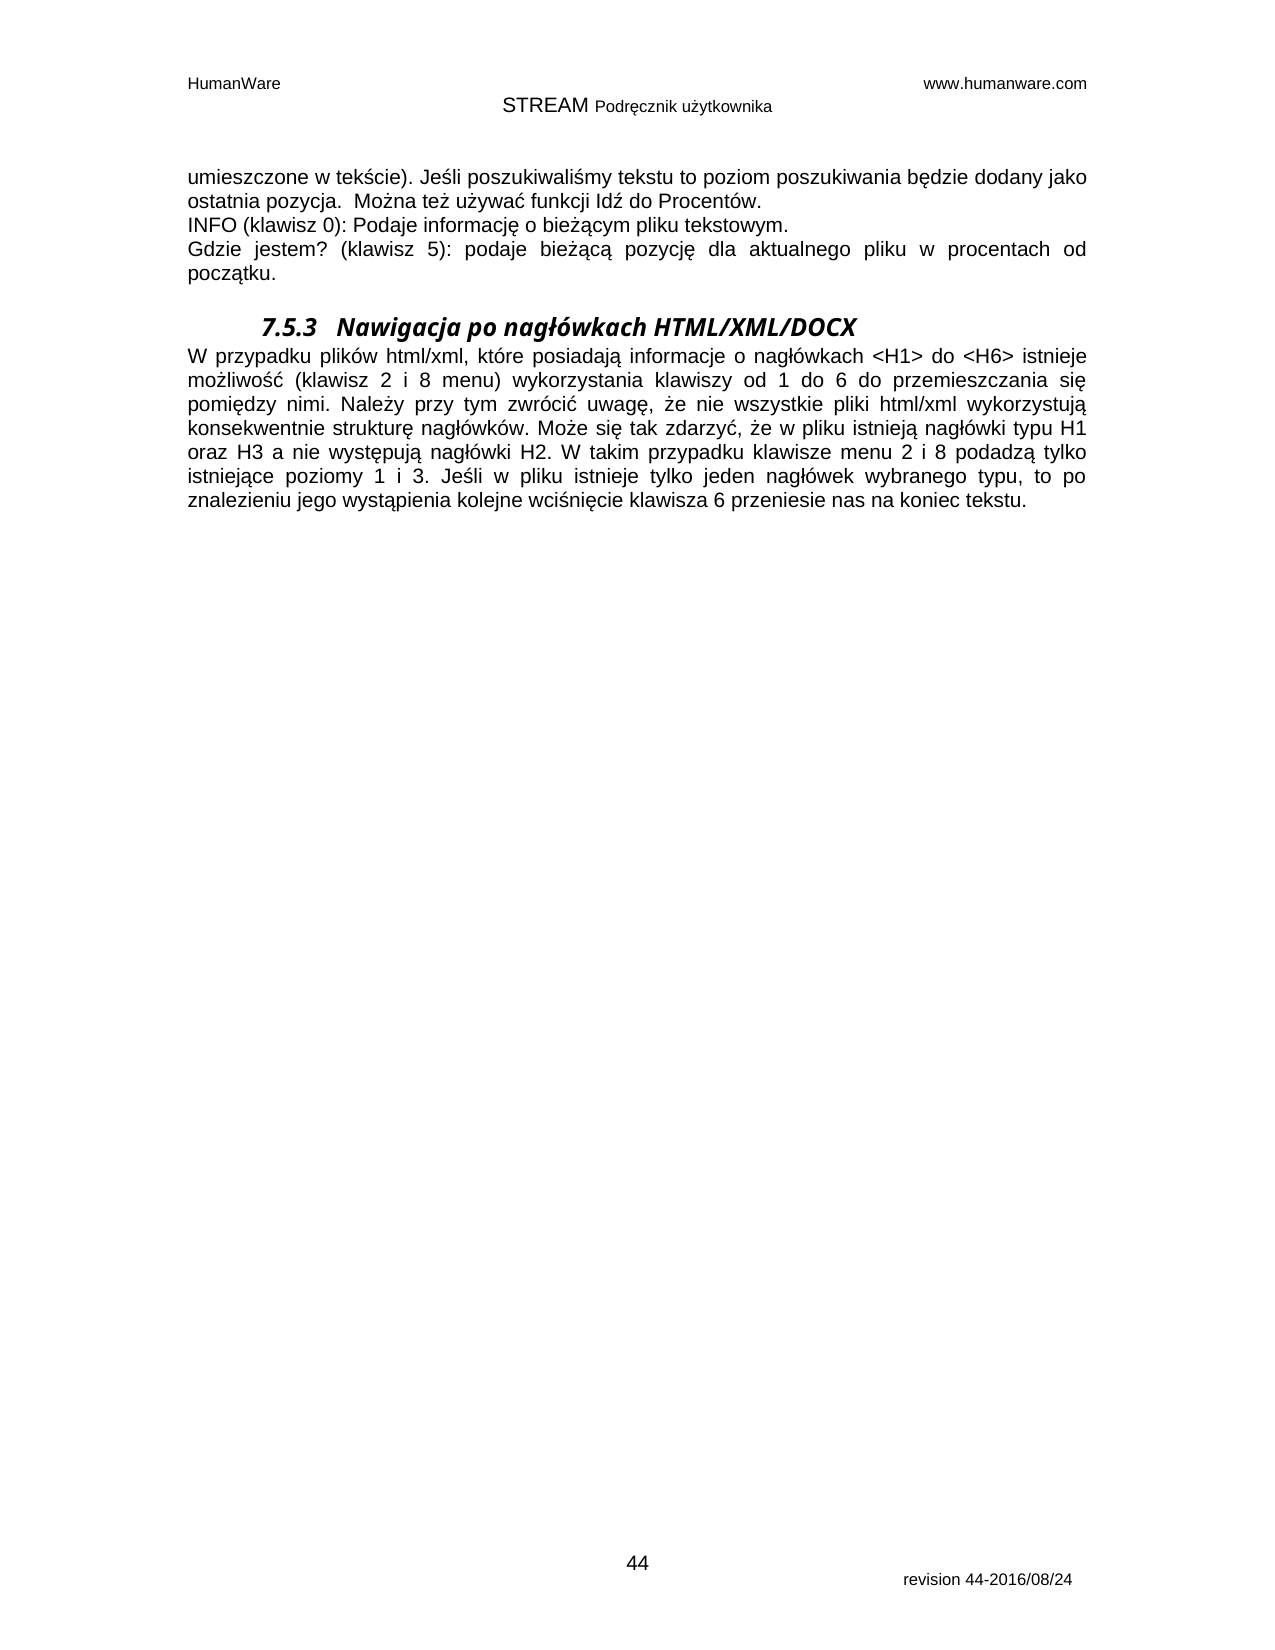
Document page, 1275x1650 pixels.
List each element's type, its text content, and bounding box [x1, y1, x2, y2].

text Gdzie jestem? (klawisz 5): podaje bieżącą pozycję dla aktualnego pliku w procentach od początku. [187, 237, 1088, 284]
text INFO (klawisz 0): Podaje informację o bieżącym pliku tekstowym. [187, 213, 1088, 237]
subtitle Nawigacja po nagłówkach HTML/XML/DOCX [261, 309, 1088, 344]
text W przypadku plików html/xml, które posiadają informacje o nagłówkach <H1> do <H6> istnieje możliwość (klawisz 2 i 8 menu) wykorzystania klawiszy od 1 do 6 do przemieszczania się pomiędzy nimi. Należy przy tym zwrócić uwagę, że nie wszystkie pliki html/xml wykorzystują konsekwentnie strukturę nagłówków. Może się tak zdarzyć, że w pliku istnieją nagłówki typu H1 oraz H3 a nie występują nagłówki H2. W takim przypadku klawisze menu 2 i 8 podadzą tylko istniejące poziomy 1 i 3. Jeśli w pliku istnieje tylko jeden nagłówek wybranego typu, to po znalezieniu jego wystąpienia kolejne wciśnięcie klawisza 6 przeniesie nas na koniec tekstu. [187, 344, 1088, 511]
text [187, 165, 1088, 213]
